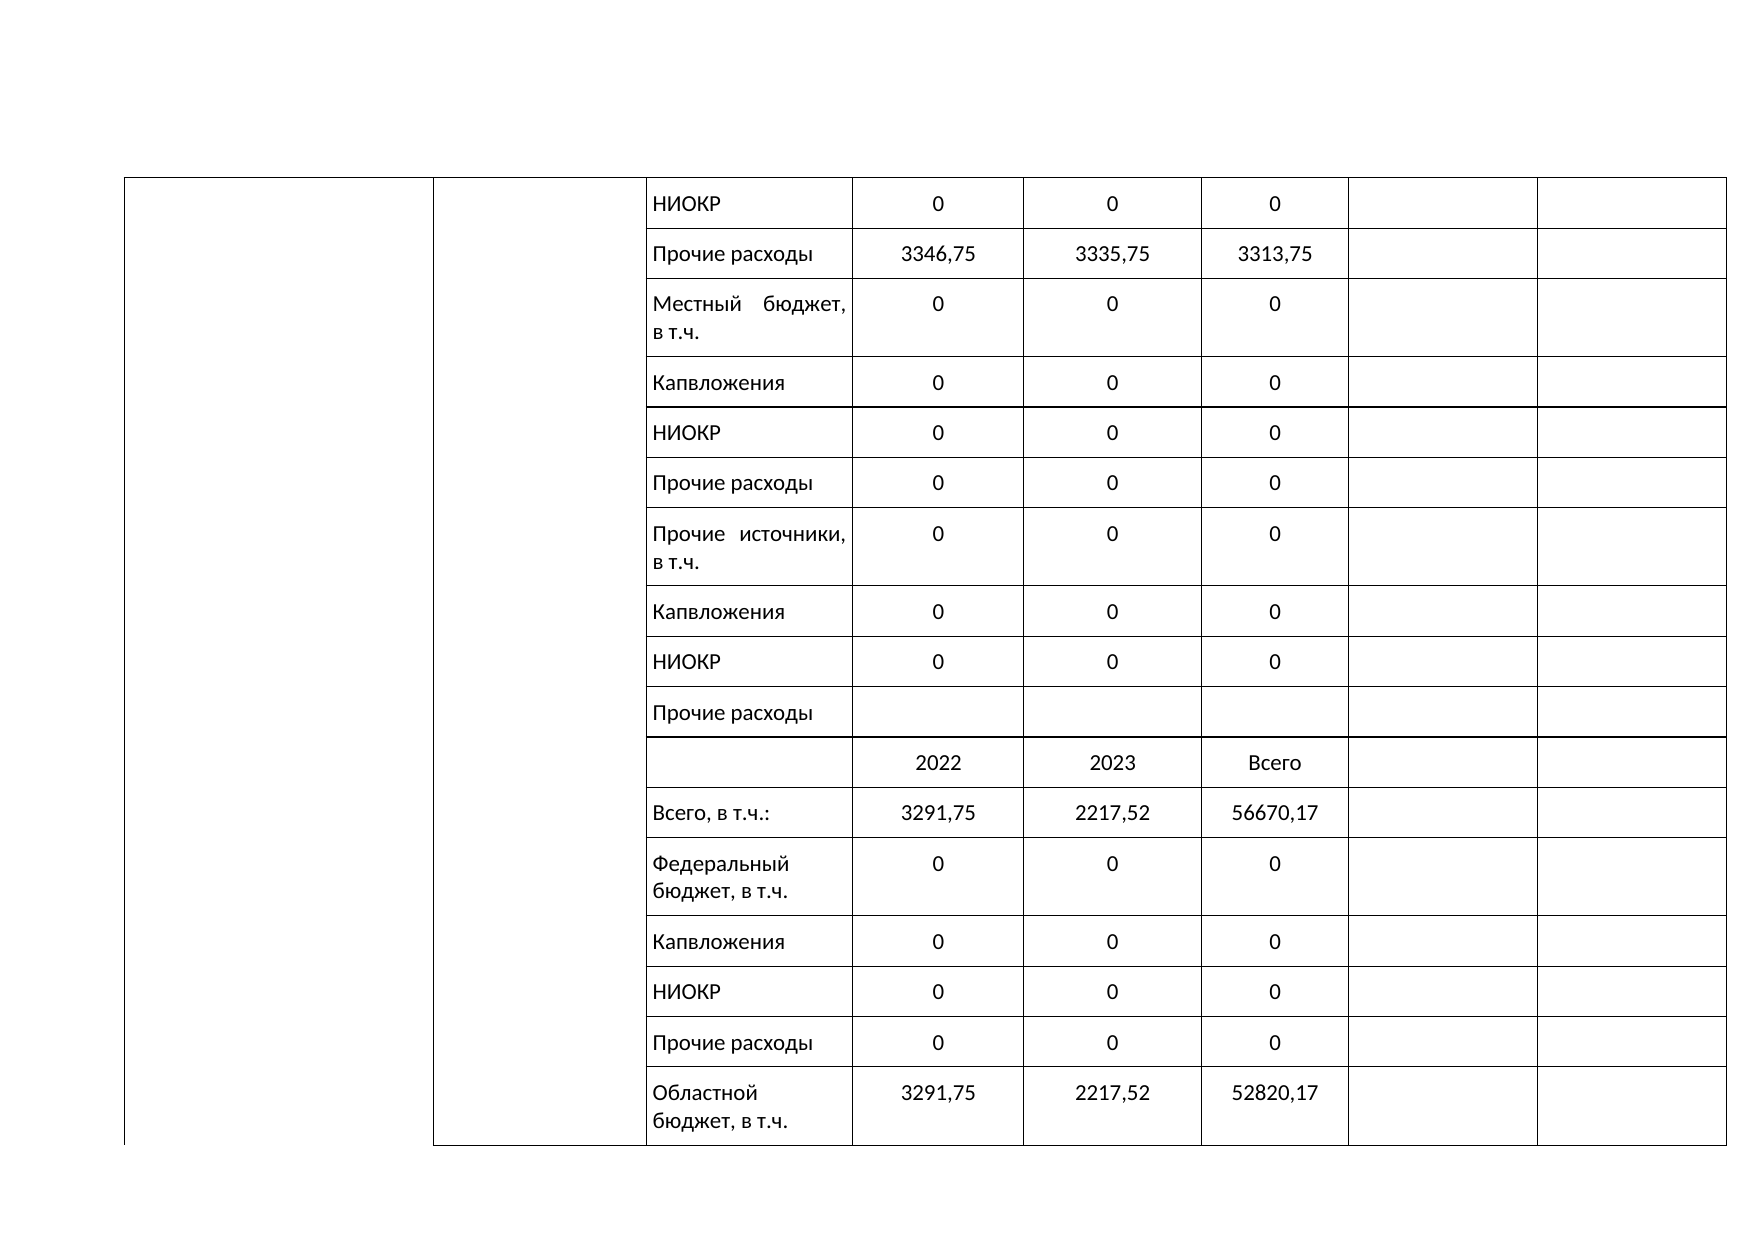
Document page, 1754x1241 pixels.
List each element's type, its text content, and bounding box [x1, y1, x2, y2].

table_cell 0 [853, 637, 1023, 686]
table_cell 0 [853, 178, 1023, 227]
table_cell 2217,52 [1024, 788, 1201, 837]
table_cell [1538, 838, 1726, 915]
table_cell Прочие расходы [647, 458, 852, 507]
table_cell [1024, 687, 1201, 736]
table_cell 0 [1202, 838, 1348, 915]
table_cell 0 [1024, 1017, 1201, 1066]
table_cell 3335,75 [1024, 229, 1201, 278]
table_cell [1349, 637, 1537, 686]
table_cell [1349, 178, 1537, 227]
table_cell [1349, 1017, 1537, 1066]
table_cell НИОКР [647, 967, 852, 1016]
table_cell 0 [853, 967, 1023, 1016]
table_cell 0 [1024, 916, 1201, 966]
table_cell 0 [1024, 458, 1201, 507]
table_cell 0 [853, 357, 1023, 406]
table_cell 0 [1202, 1017, 1348, 1066]
table_cell [1349, 838, 1537, 915]
table_cell [1538, 687, 1726, 736]
table_cell [1538, 508, 1726, 585]
table_cell Капвложения [647, 916, 852, 966]
table_cell 0 [1202, 458, 1348, 507]
table_cell 3346,75 [853, 229, 1023, 278]
table_cell [1538, 637, 1726, 686]
table_cell Прочие расходы [647, 687, 852, 736]
table_cell Капвложения [647, 586, 852, 636]
table_cell 0 [1024, 637, 1201, 686]
table_cell НИОКР [647, 178, 852, 227]
table_cell 0 [1202, 586, 1348, 636]
table_cell НИОКР [647, 408, 852, 457]
table_cell [1349, 508, 1537, 585]
table_cell Прочие источники, в т.ч. [647, 508, 852, 585]
table_cell [1538, 788, 1726, 837]
table_cell 0 [853, 838, 1023, 915]
table_cell Прочие расходы [647, 1017, 852, 1066]
table_cell 3291,75 [853, 788, 1023, 837]
table_cell 0 [1024, 838, 1201, 915]
table_cell [1538, 458, 1726, 507]
table_cell [1538, 916, 1726, 966]
table_cell 0 [1202, 637, 1348, 686]
table_cell 2022 [853, 738, 1023, 787]
table_cell [1538, 229, 1726, 278]
table_cell [1349, 279, 1537, 356]
table_cell 0 [1024, 178, 1201, 227]
table_cell 2023 [1024, 738, 1201, 787]
table_cell 0 [1024, 586, 1201, 636]
table_cell Местный бюджет, в т.ч. [647, 279, 852, 356]
table_cell Прочие расходы [647, 229, 852, 278]
table_cell 0 [853, 1017, 1023, 1066]
table_cell [1538, 1017, 1726, 1066]
table_cell Всего [1202, 738, 1348, 787]
table_cell [1349, 916, 1537, 966]
table_cell [1349, 788, 1537, 837]
table_cell 0 [1202, 967, 1348, 1016]
table_cell 0 [1024, 279, 1201, 356]
table_cell 52820,17 [1202, 1067, 1348, 1144]
table_cell 2217,52 [1024, 1067, 1201, 1144]
table_cell 0 [1202, 408, 1348, 457]
table_cell 0 [853, 916, 1023, 966]
table_cell [1538, 408, 1726, 457]
table_cell 0 [1202, 357, 1348, 406]
table_cell 0 [1024, 357, 1201, 406]
table_cell [1349, 586, 1537, 636]
table_cell Областной бюджет, в т.ч. [647, 1067, 852, 1144]
table_cell [1538, 279, 1726, 356]
table_cell [1202, 687, 1348, 736]
table_cell [1349, 967, 1537, 1016]
table_cell 0 [1202, 916, 1348, 966]
table_cell [853, 687, 1023, 736]
table_cell [1538, 357, 1726, 406]
table_cell Капвложения [647, 357, 852, 406]
table_cell [1349, 687, 1537, 736]
table_cell 0 [853, 586, 1023, 636]
table_cell 0 [853, 458, 1023, 507]
table_cell 0 [1024, 967, 1201, 1016]
table_cell 0 [1024, 508, 1201, 585]
table_cell 3313,75 [1202, 229, 1348, 278]
table_cell [1349, 738, 1537, 787]
table_cell 0 [1202, 508, 1348, 585]
table_cell 3291,75 [853, 1067, 1023, 1144]
table_cell Всего, в т.ч.: [647, 788, 852, 837]
table_cell [647, 738, 852, 787]
table_cell [1538, 1067, 1726, 1144]
table_cell [1349, 229, 1537, 278]
table_cell [1538, 967, 1726, 1016]
table_cell [1349, 357, 1537, 406]
table_cell [1538, 586, 1726, 636]
table_cell 0 [853, 279, 1023, 356]
table_cell [1538, 178, 1726, 227]
table_cell 56670,17 [1202, 788, 1348, 837]
table_cell [1349, 408, 1537, 457]
table_cell Федеральный бюджет, в т.ч. [647, 838, 852, 915]
table_cell 0 [1202, 279, 1348, 356]
table_cell [1349, 458, 1537, 507]
table_cell 0 [1202, 178, 1348, 227]
table_cell 0 [853, 508, 1023, 585]
table_cell [1538, 738, 1726, 787]
table_cell 0 [1024, 408, 1201, 457]
table_cell НИОКР [647, 637, 852, 686]
table_cell 0 [853, 408, 1023, 457]
table_cell [1349, 1067, 1537, 1144]
